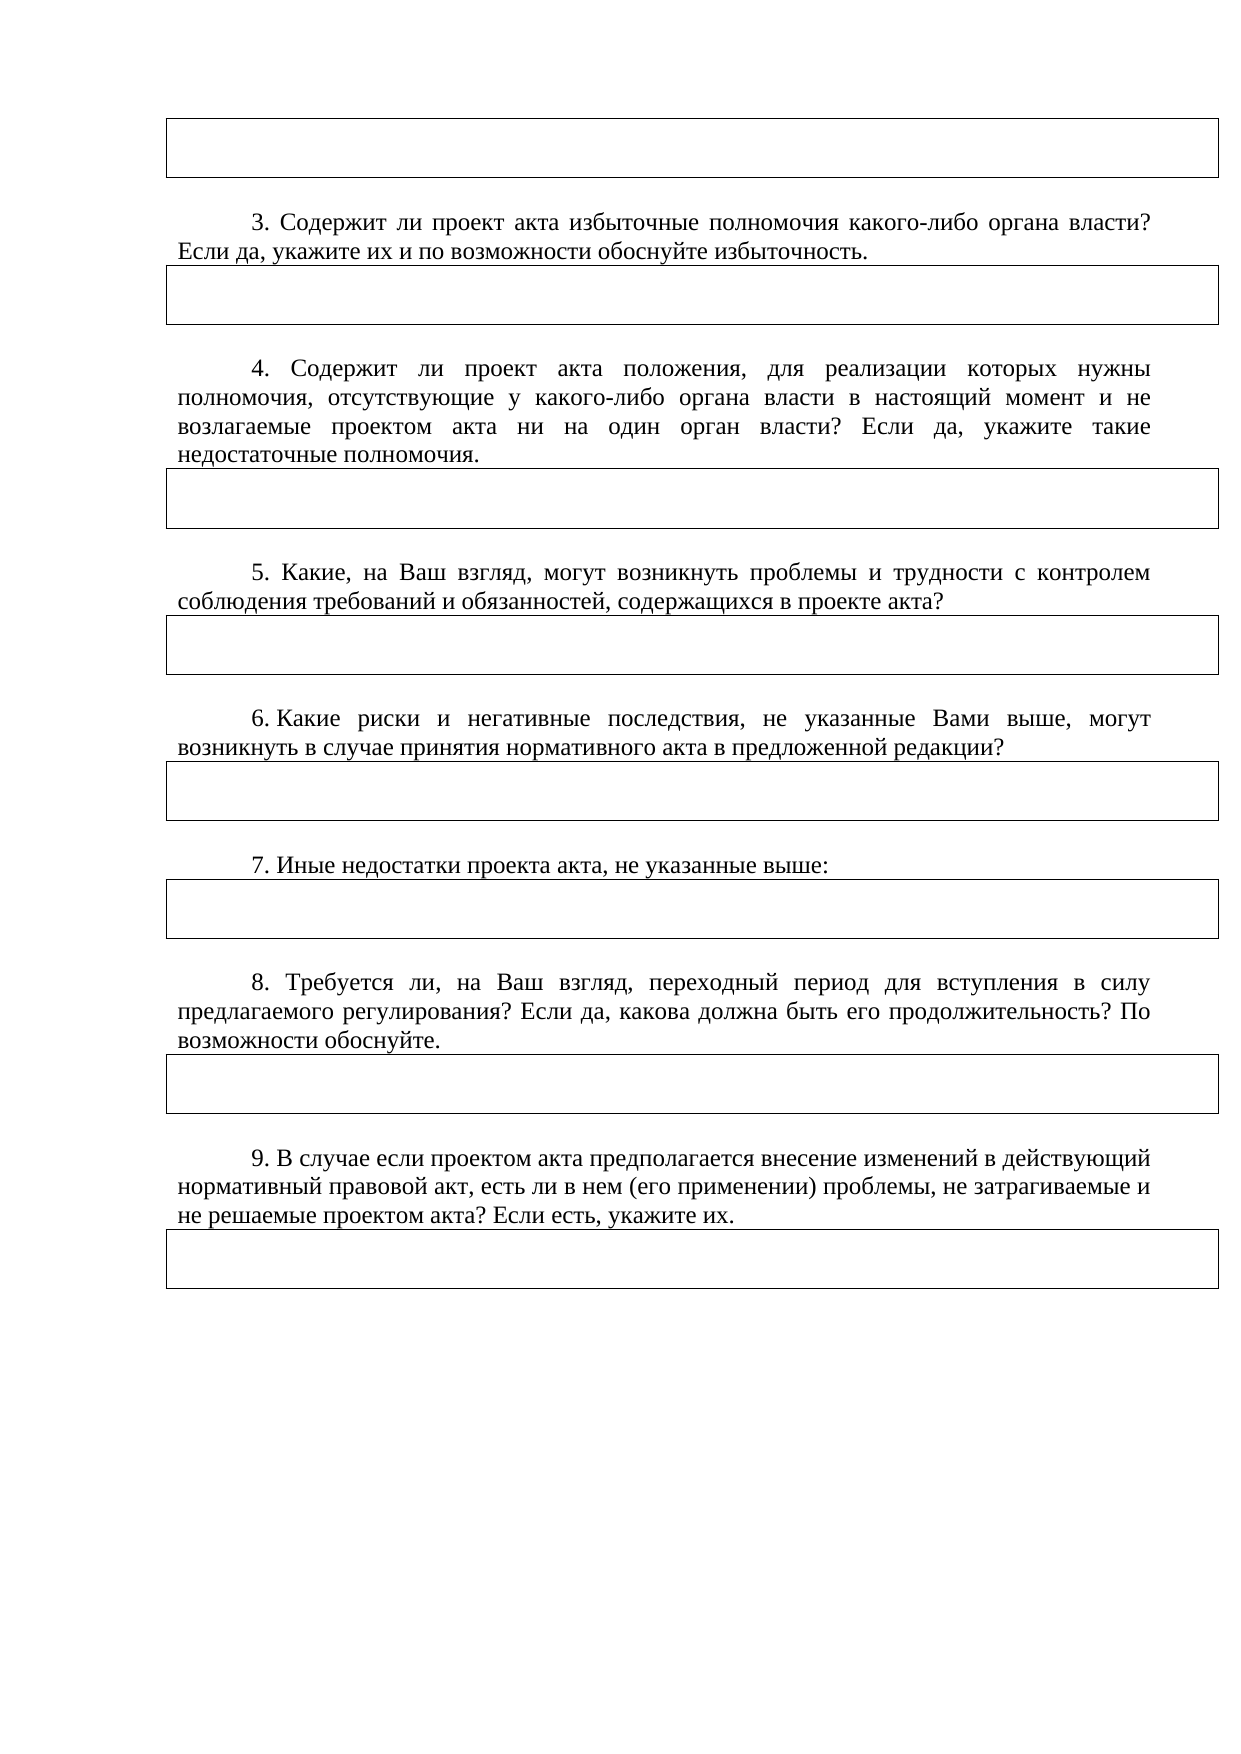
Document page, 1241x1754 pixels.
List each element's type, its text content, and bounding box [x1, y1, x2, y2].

text 5. Какие, на Ваш взгляд, могут возникнуть проблемы и трудности с контролем соблюдения требований и обязанностей, содержащихся в проекте акта? [177, 557, 1152, 615]
table_header [167, 1055, 1218, 1113]
text 4. Содержит ли проект акта положения, для реализации которых нужны полномочия, отсутствующие у какого-либо органа власти в настоящий момент и не возлагаемые проектом акта ни на один орган власти? Если да, укажите такие недостаточные полномочия. [177, 353, 1152, 468]
table_header [167, 1230, 1218, 1288]
table_header [167, 616, 1218, 674]
table_header [167, 119, 1218, 177]
table_header [167, 266, 1218, 323]
table_header [167, 469, 1218, 527]
text 6. Какие риски и негативные последствия, не указанные Вами выше, могут возникнуть в случае принятия нормативного акта в предложенной редакции? [177, 703, 1152, 761]
text 7. Иные недостатки проекта акта, не указанные выше: [177, 850, 1152, 879]
text 3. Содержит ли проект акта избыточные полномочия какого-либо органа власти? Если да, укажите их и по возможности обоснуйте избыточность. [177, 207, 1152, 264]
table_header [167, 880, 1218, 938]
text 8. Требуется ли, на Ваш взгляд, переходный период для вступления в силу предлагаемого регулирования? Если да, какова должна быть его продолжительность? По возможности обоснуйте. [177, 967, 1152, 1054]
table_header [167, 762, 1218, 820]
text 9. В случае если проектом акта предполагается внесение изменений в действующий нормативный правовой акт, есть ли в нем (его применении) проблемы, не затрагиваемые и не решаемые проектом акта? Если есть, укажите их. [177, 1143, 1152, 1229]
